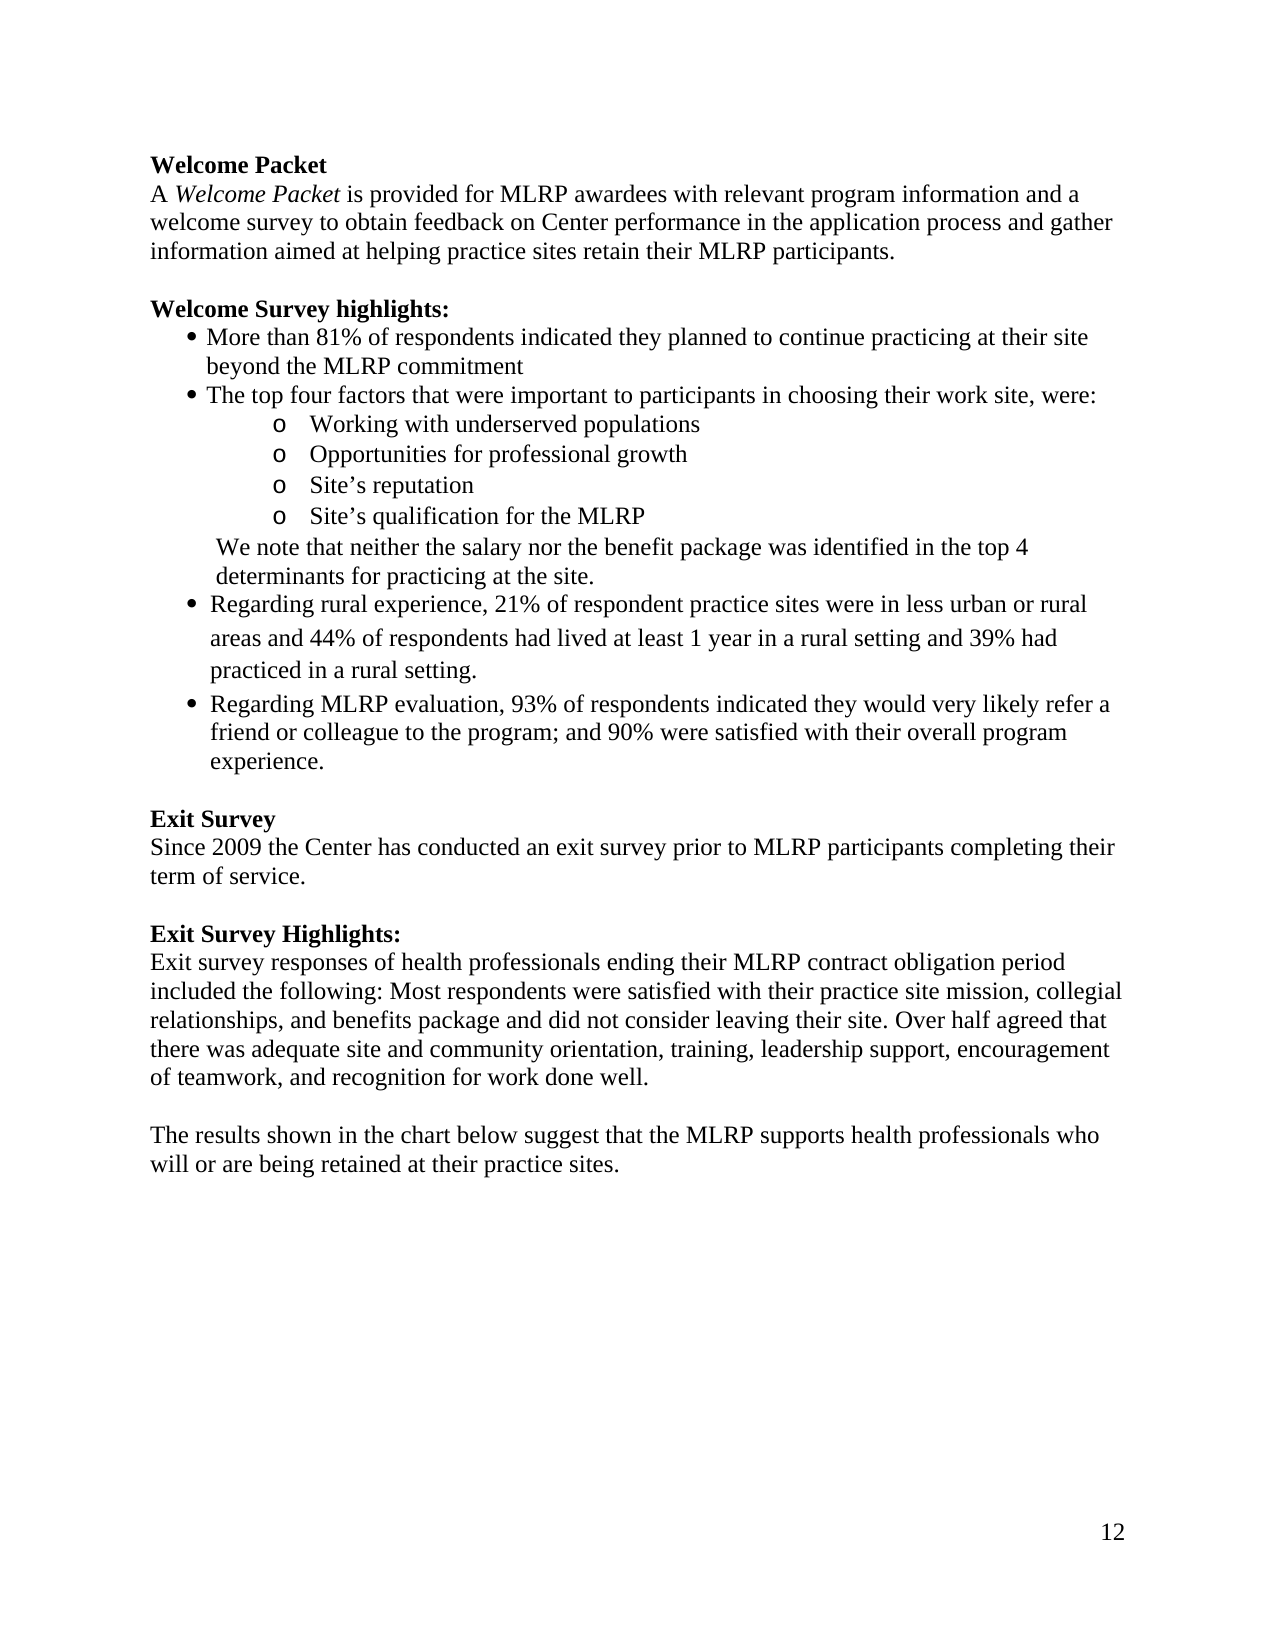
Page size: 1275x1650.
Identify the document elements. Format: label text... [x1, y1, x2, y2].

text Exit Survey Highlights: [150, 919, 1125, 947]
text The results shown in the chart below suggest that the MLRP supports health professionals who will or are being retained at their practice sites. [150, 1120, 1125, 1177]
text Welcome Packet [150, 150, 1125, 179]
text We note that neither the salary nor the benefit package was identified in the top 4 determinants for practicing at the site. [216, 532, 1125, 589]
list More than 81% of respondents indicated they planned to continue practicing at their site beyond the MLRP commitment [187, 322, 1125, 380]
text Exit survey responses of health professionals ending their MLRP contract obligation period included the following: Most respondents were satisfied with their practice site mission, collegial relationships, and benefits package and did not consider leaving their site. Over half agreed that there was adequate site and community orientation, training, leadership support, encouragement of teamwork, and recognition for work done well. [150, 947, 1125, 1091]
text A Welcome Packet is provided for MLRP awardees with relevant program information and a welcome survey to obtain feedback on Center performance in the application process and gather information aimed at helping practice sites retain their MLRP participants. [150, 179, 1125, 265]
text Since 2009 the Center has conducted an exit survey prior to MLRP participants completing their term of service. [150, 832, 1125, 890]
text Welcome Survey highlights: [150, 294, 1125, 322]
list The top four factors that were important to participants in choosing their work site, were: [187, 380, 1125, 409]
text Exit Survey [150, 804, 1125, 832]
list Regarding MLRP evaluation, 93% of respondents indicated they would very likely refer a friend or colleague to the program; and 90% were satisfied with their overall program experience. [187, 689, 1125, 775]
list Site’s reputation [272, 470, 1125, 501]
list Opportunities for professional growth [272, 439, 1125, 470]
list Working with underserved populations [272, 409, 1125, 439]
list Site’s qualification for the MLRP [272, 501, 1125, 532]
list Regarding rural experience, 21% of respondent practice sites were in less urban or rural areas and 44% of respondents had lived at least 1 year in a rural setting and 39% had practiced in a rural setting. [187, 589, 1125, 684]
